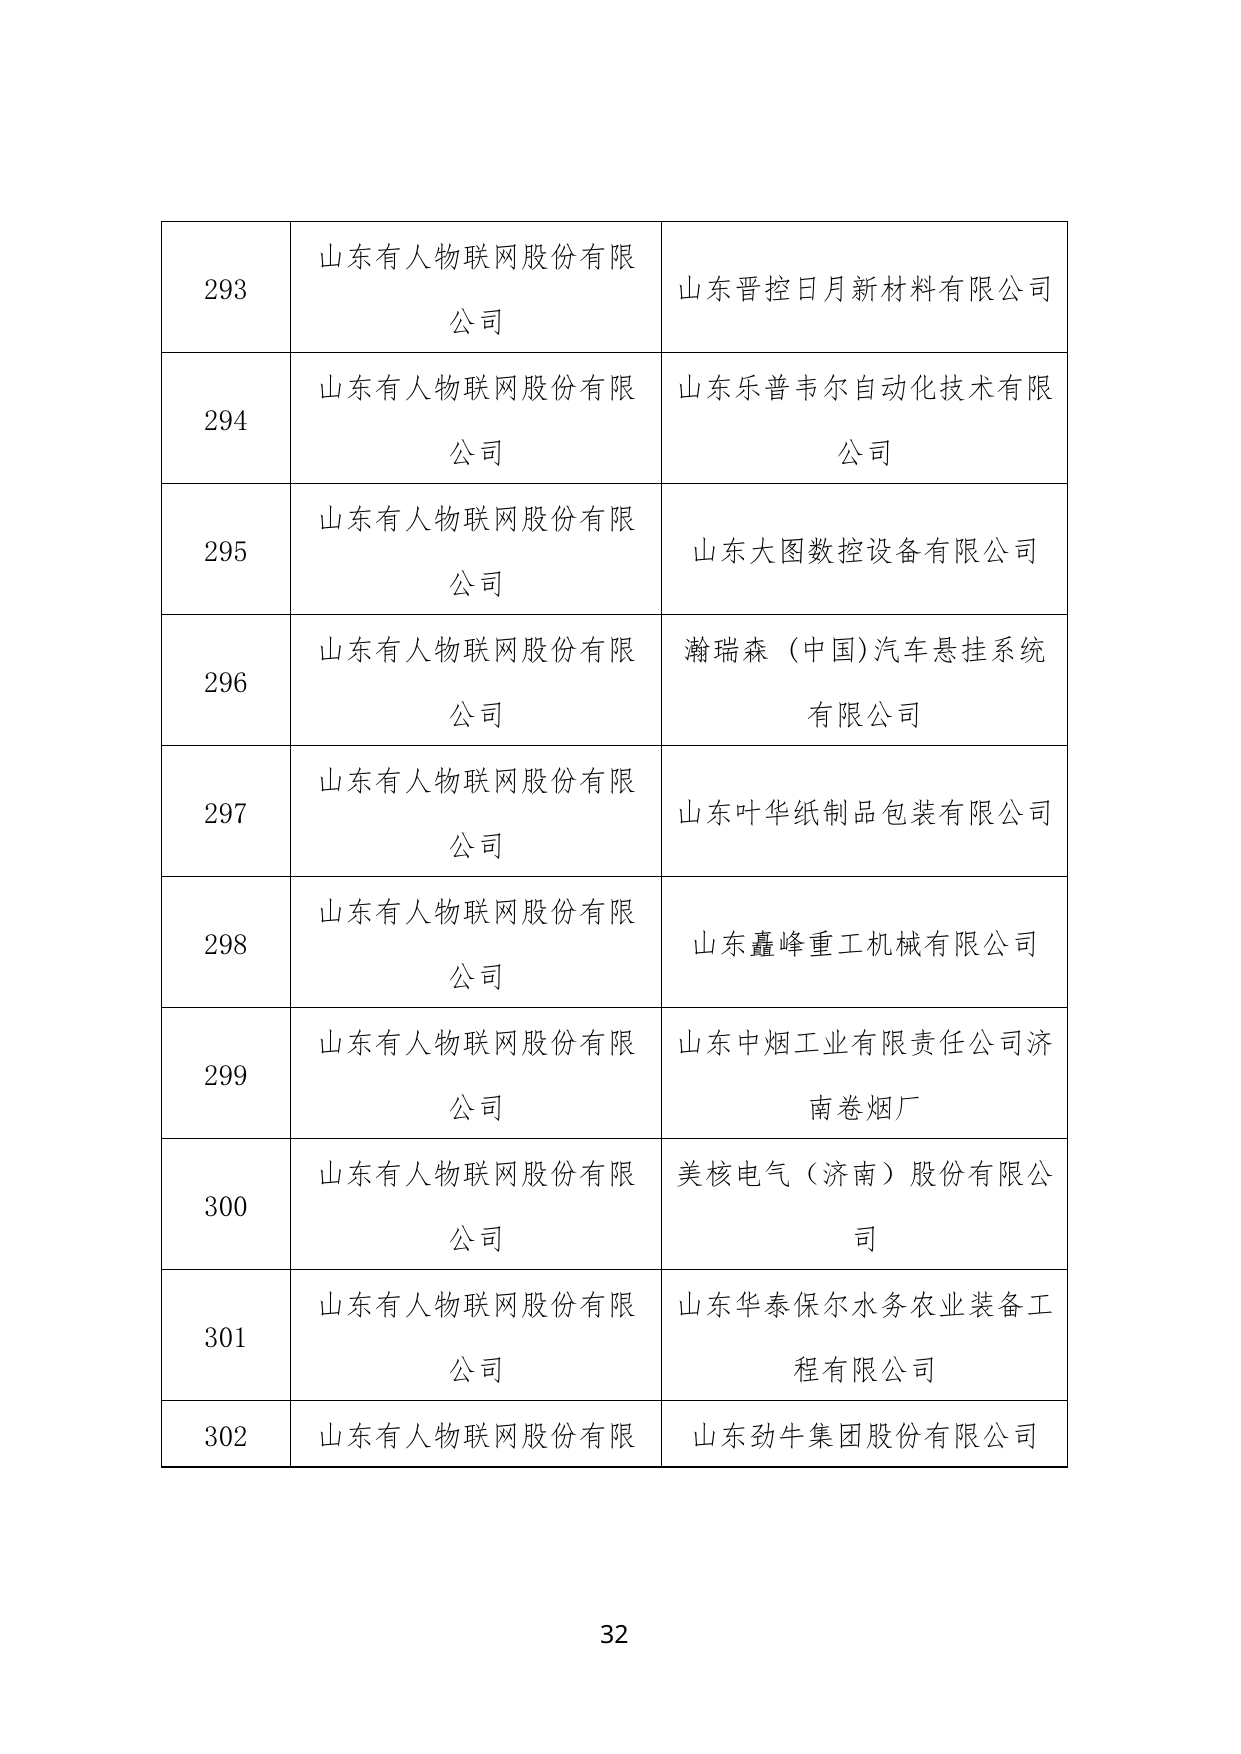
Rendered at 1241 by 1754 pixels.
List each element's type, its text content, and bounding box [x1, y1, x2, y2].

table_cell 山东华泰保尔水务农业装备工程有限公司 [662, 1270, 1067, 1400]
table_cell 山东有人物联网股份有限公司 [291, 1139, 661, 1269]
table_cell 山东矗峰重工机械有限公司 [662, 877, 1067, 1007]
table_cell 293 [162, 222, 290, 352]
table_cell 山东劲牛集团股份有限公司 [662, 1401, 1067, 1466]
table_cell 山东大图数控设备有限公司 [662, 484, 1067, 614]
table_cell 山东有人物联网股份有限公司 [291, 1008, 661, 1138]
table_cell 296 [162, 615, 290, 745]
table_cell 294 [162, 353, 290, 483]
table_cell 302 [162, 1401, 290, 1466]
table_cell 299 [162, 1008, 290, 1138]
table_cell 295 [162, 484, 290, 614]
table_cell 山东有人物联网股份有限公司 [291, 1401, 661, 1466]
table_cell 山东有人物联网股份有限公司 [291, 877, 661, 1007]
table_cell 美核电气（济南）股份有限公司 [662, 1139, 1067, 1269]
table_cell 297 [162, 746, 290, 876]
table_cell 298 [162, 877, 290, 1007]
table_cell 山东有人物联网股份有限公司 [291, 484, 661, 614]
table_cell 山东有人物联网股份有限公司 [291, 353, 661, 483]
table_cell 瀚瑞森 (中国)汽车悬挂系统有限公司 [662, 615, 1067, 745]
table_cell 山东中烟工业有限责任公司济南卷烟厂 [662, 1008, 1067, 1138]
table_cell 山东晋控日月新材料有限公司 [662, 222, 1067, 352]
table_cell 山东有人物联网股份有限公司 [291, 746, 661, 876]
table_cell 山东有人物联网股份有限公司 [291, 1270, 661, 1400]
table_cell 山东叶华纸制品包装有限公司 [662, 746, 1067, 876]
table_cell 301 [162, 1270, 290, 1400]
table_cell 山东有人物联网股份有限公司 [291, 222, 661, 352]
table_cell 山东乐普韦尔自动化技术有限公司 [662, 353, 1067, 483]
table_cell 山东有人物联网股份有限公司 [291, 615, 661, 745]
table_cell 300 [162, 1139, 290, 1269]
